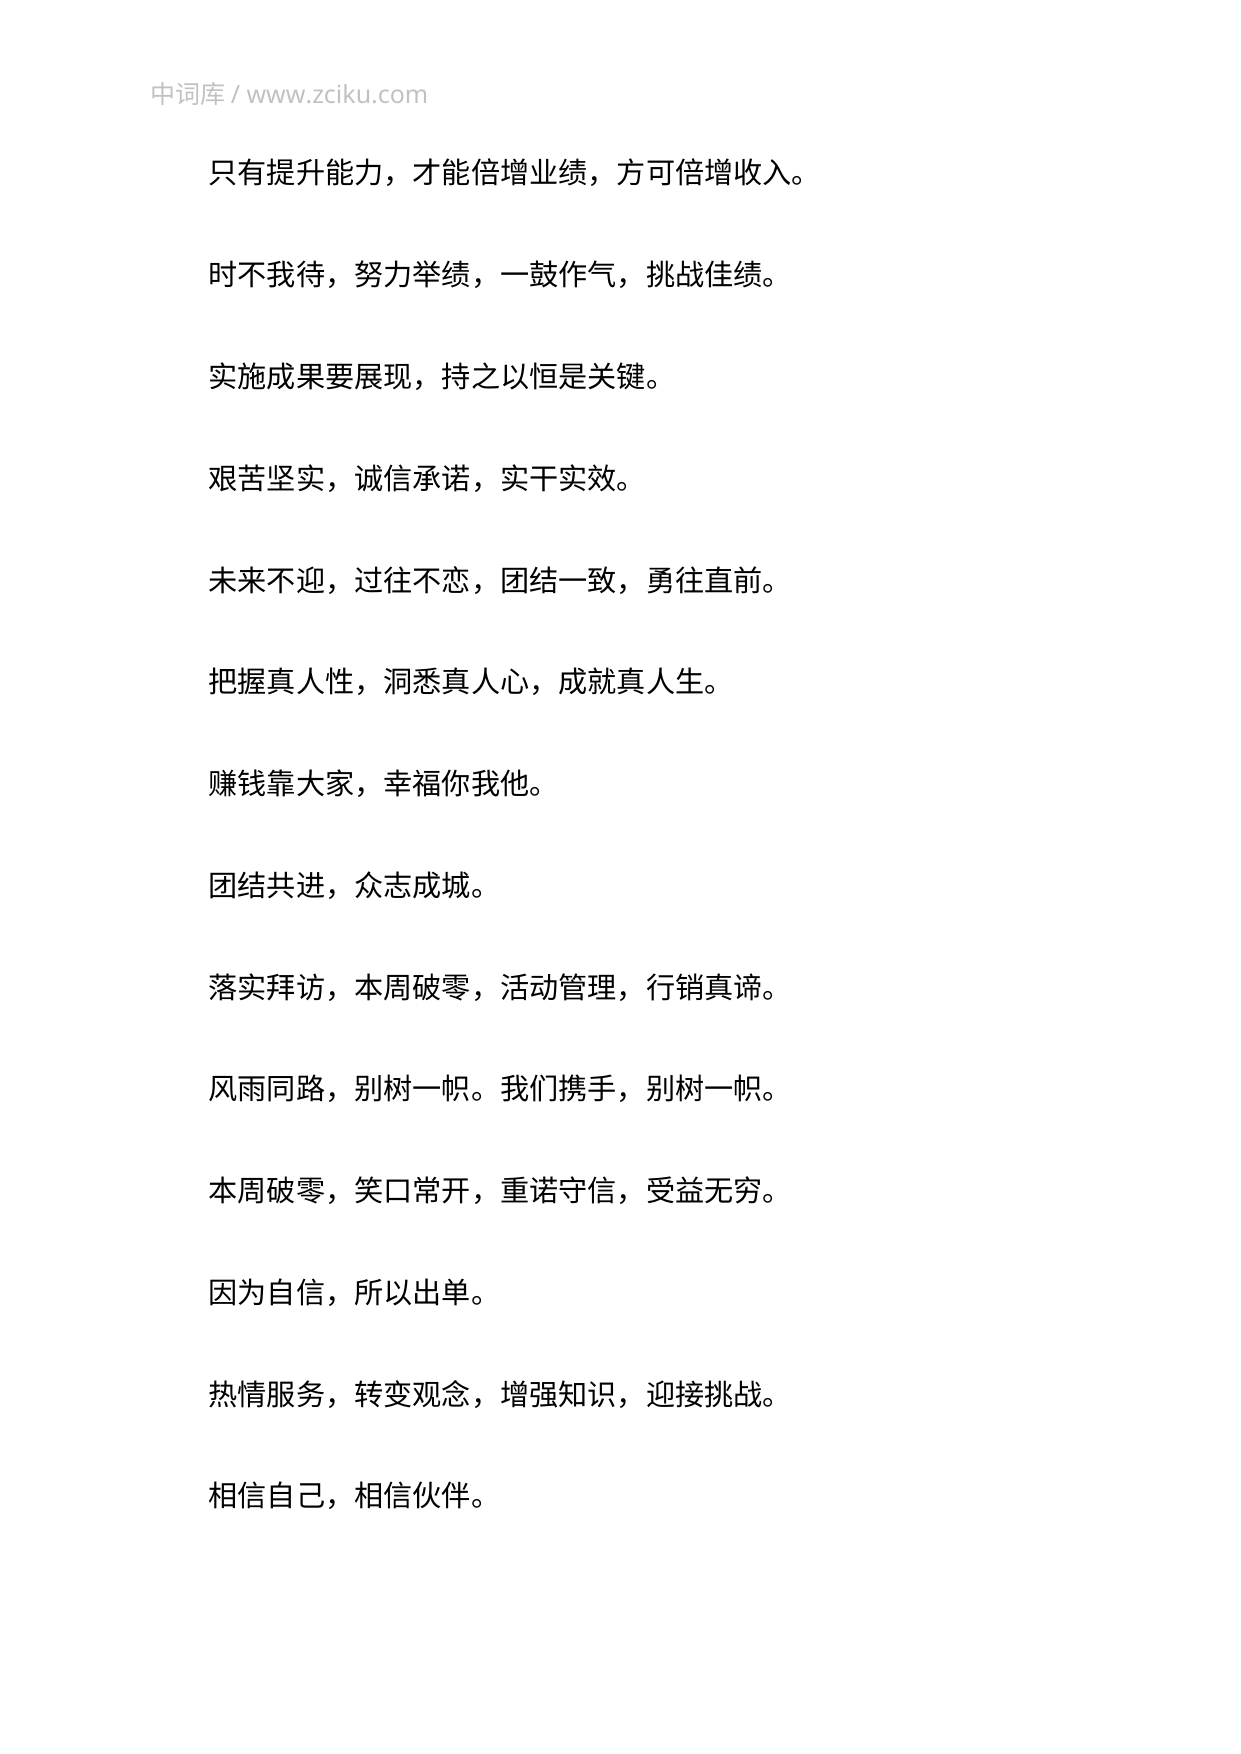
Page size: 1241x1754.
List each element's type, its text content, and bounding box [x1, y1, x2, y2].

text 赚钱靠大家，幸福你我他。 [150, 761, 1090, 803]
text 实施成果要展现，持之以恒是关键。 [150, 353, 1090, 396]
text 热情服务，转变观念，增强知识，迎接挑战。 [150, 1371, 1090, 1413]
text 相信自己，相信伙伴。 [150, 1473, 1090, 1515]
text 把握真人性，洞悉真人心，成就真人生。 [150, 659, 1090, 701]
text 落实拜访，本周破零，活动管理，行销真谛。 [150, 964, 1090, 1006]
text 只有提升能力，才能倍增业绩，方可倍增收入。 [150, 150, 1090, 192]
text 艰苦坚实，诚信承诺，实干实效。 [150, 455, 1090, 498]
text 团结共进，众志成城。 [150, 862, 1090, 905]
text 未来不迎，过往不恋，团结一致，勇往直前。 [150, 557, 1090, 599]
text 因为自信，所以出单。 [150, 1269, 1090, 1312]
text 时不我待，努力举绩，一鼓作气，挑战佳绩。 [150, 252, 1090, 294]
text 本周破零，笑口常开，重诺守信，受益无穷。 [150, 1168, 1090, 1210]
text 风雨同路，别树一帜。我们携手，别树一帜。 [150, 1066, 1090, 1108]
